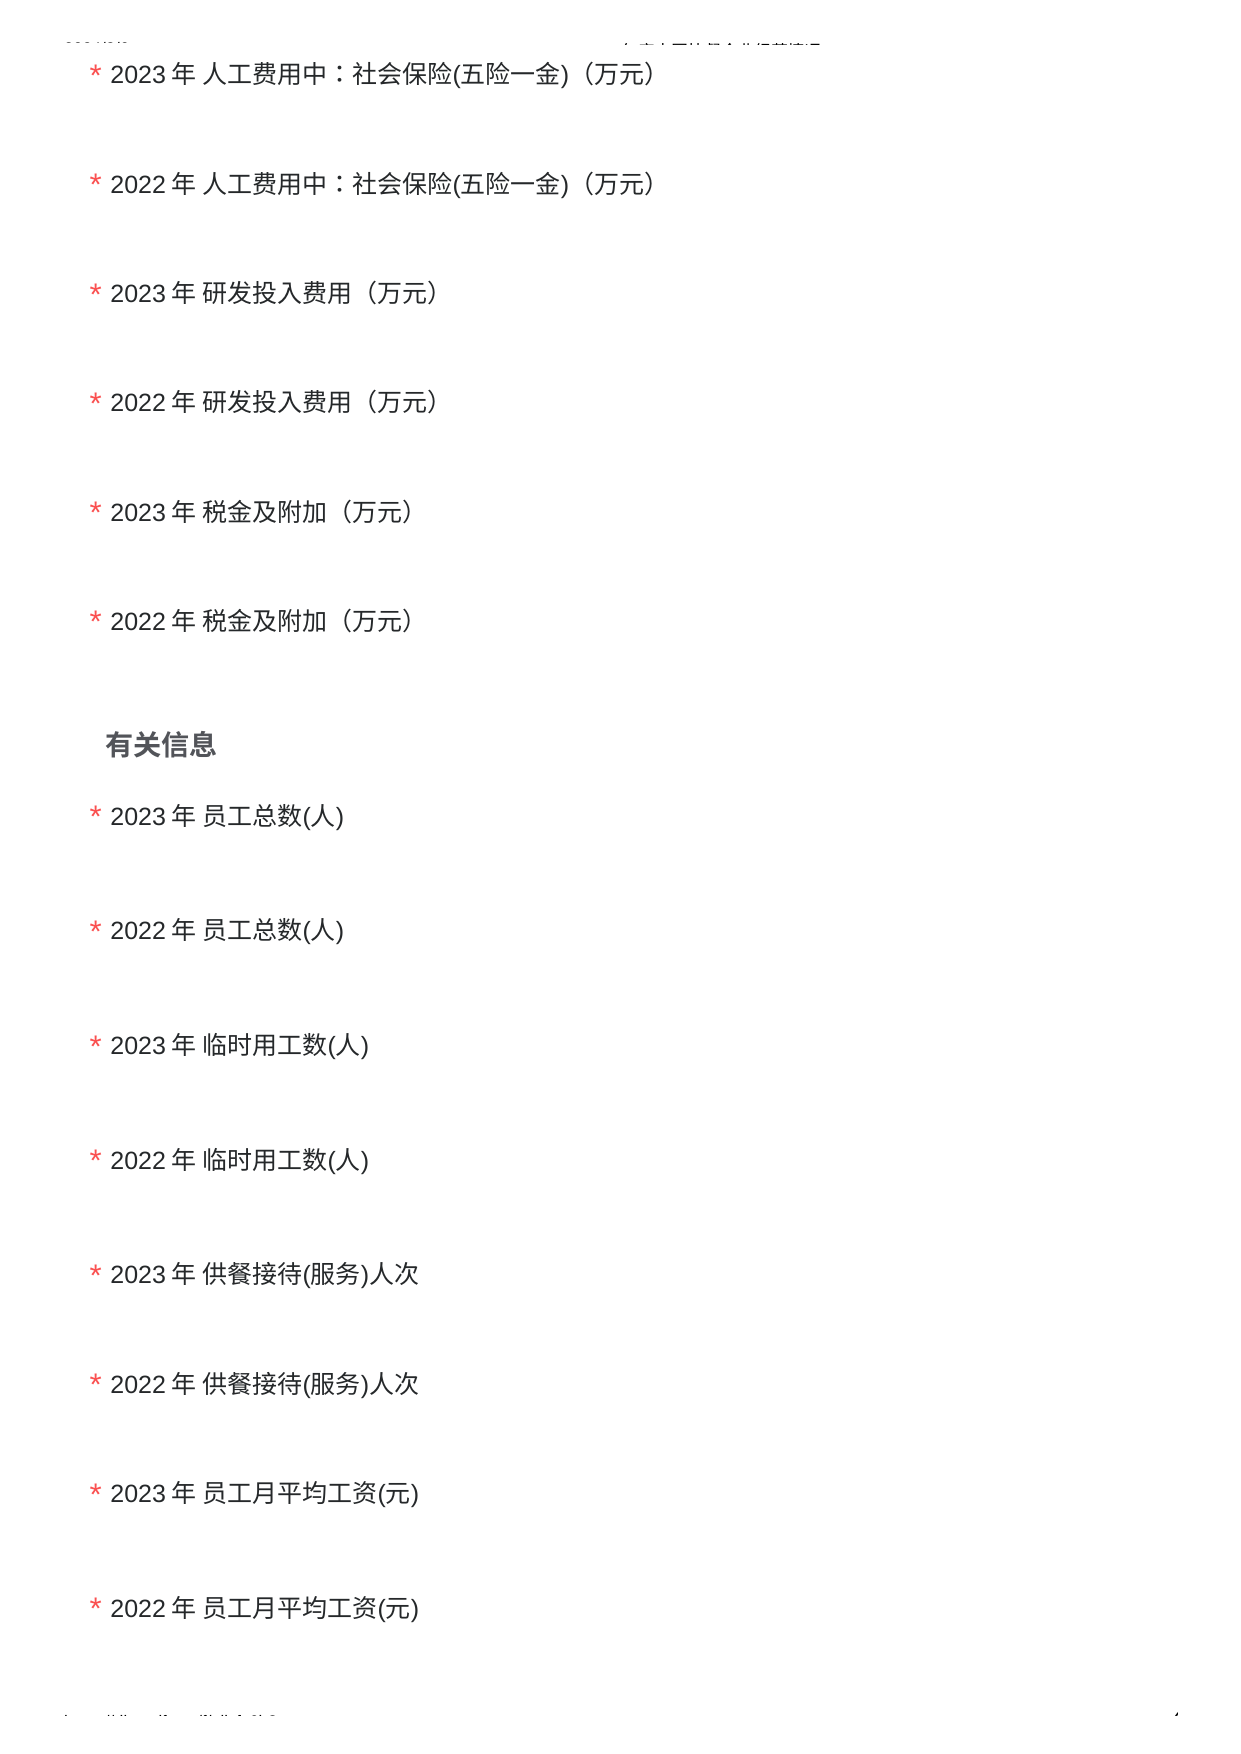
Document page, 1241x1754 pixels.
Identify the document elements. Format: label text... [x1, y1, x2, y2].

subtitle 有关信息 [105, 723, 1196, 763]
text * 2022年 员工总数(人) [89, 906, 1196, 948]
text * 2022年 研发投入费用（万元） [89, 378, 1196, 420]
text * 2022年 员工月平均工资(元) [89, 1583, 1196, 1626]
text * 2023年 税金及附加（万元） [89, 487, 1196, 529]
text * 2022年 供餐接待(服务)人次 [89, 1359, 1196, 1402]
text * 2022年 临时用工数(人) [89, 1135, 1196, 1178]
text * 2023年 供餐接待(服务)人次 [89, 1250, 1196, 1292]
text * 2023年 人工费用中：社会保险(五险一金)（万元） [89, 50, 1196, 92]
text * 2023年 研发投入费用（万元） [89, 268, 1196, 311]
text * 2023年 员工总数(人) [89, 791, 1196, 834]
text * 2023年 临时用工数(人) [89, 1021, 1196, 1063]
text * 2022年 税金及附加（万元） [89, 596, 1196, 639]
text * 2023年 员工月平均工资(元) [89, 1468, 1196, 1511]
text * 2022年 人工费用中：社会保险(五险一金)（万元） [89, 159, 1196, 202]
